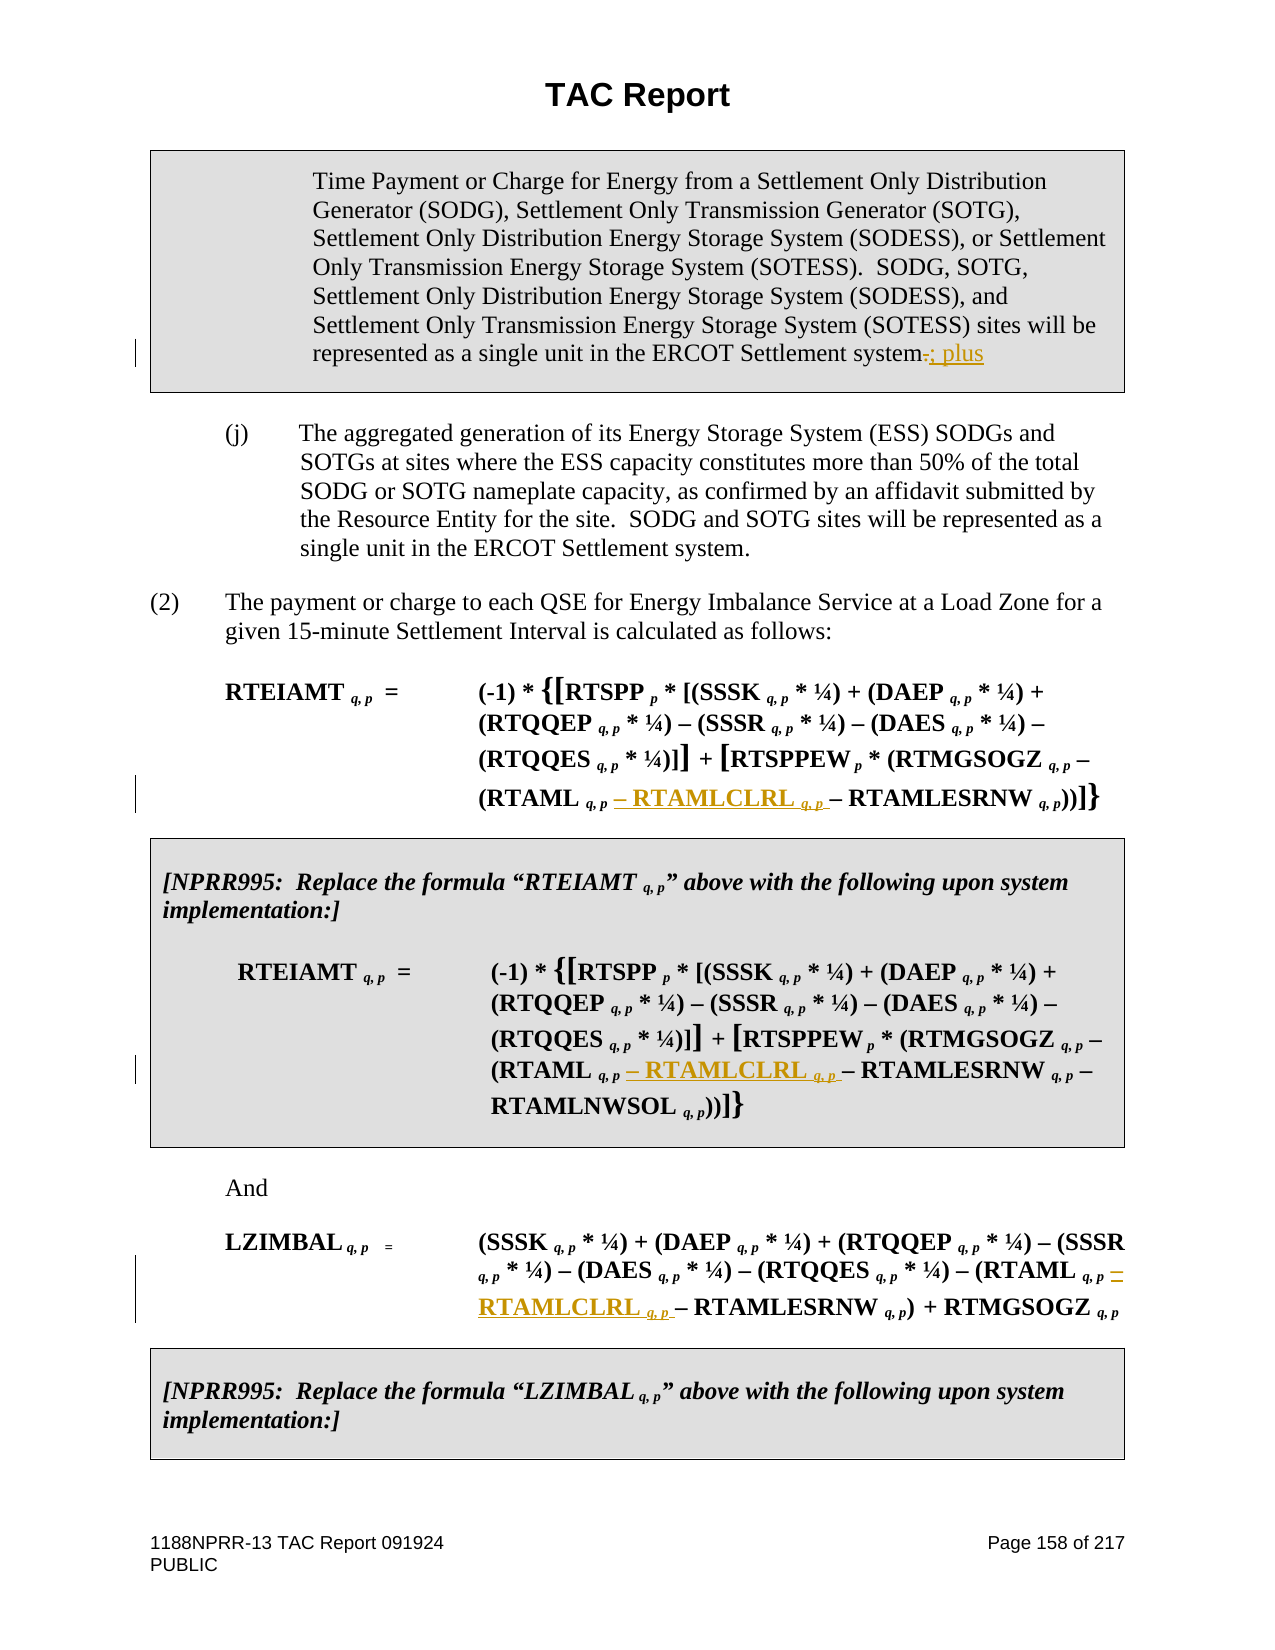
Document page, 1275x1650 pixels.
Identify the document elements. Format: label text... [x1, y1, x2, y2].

table_header [NPRR995: Replace the formula “RTEIAMT q, p” above with the following upon system implementation:] RTEIAMT q, p = (-1) * {[RTSPP p * [(SSSK q, p * ¼) + (DAEP q, p * ¼) + (RTQQEP q, p * ¼) – (SSSR q, p * ¼) – (DAES q, p * ¼) – (RTQQES q, p * ¼)]] + [RTSPPEW p * (RTMGSOGZ q, p – (RTAML q, p – RTAMLESRNW q, p – RTAMLNWSOL q, p))]} [151, 839, 1124, 1147]
text RTEIAMT q, p = (-1) * {[RTSPP p * [(SSSK q, p * ¼) + (DAEP q, p * ¼) + (RTQQEP q, p * ¼) – (SSSR q, p * ¼) – (DAES q, p * ¼) – (RTQQES q, p * ¼)]] + [RTSPPEW p * (RTMGSOGZ q, p – (RTAML q, p – RTAMLESRNW q, p))]} [225, 669, 1125, 813]
text And [225, 1173, 1125, 1202]
text (j) The aggregated generation of its Energy Storage System (ESS) SODGs and SOTGs at sites where the ESS capacity constitutes more than 50% of the total SODG or SOTG nameplate capacity, as confirmed by an affidavit submitted by the Resource Entity for the site. SODG and SOTG sites will be represented as a single unit in the ERCOT Settlement system. [225, 418, 1125, 562]
text LZIMBAL q, p = (SSSK q, p * ¼) + (DAEP q, p * ¼) + (RTQQEP q, p * ¼) – (SSSR q, p * ¼) – (DAES q, p * ¼) – (RTQQES q, p * ¼) – (RTAML q, p – RTAMLESRNW q, p) + RTMGSOGZ q, p [225, 1227, 1125, 1322]
text (2) The payment or charge to each QSE for Energy Imbalance Service at a Load Zone for a given 15-minute Settlement Interval is calculated as follows: [150, 587, 1125, 644]
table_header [151, 151, 1124, 392]
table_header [151, 1349, 1124, 1458]
